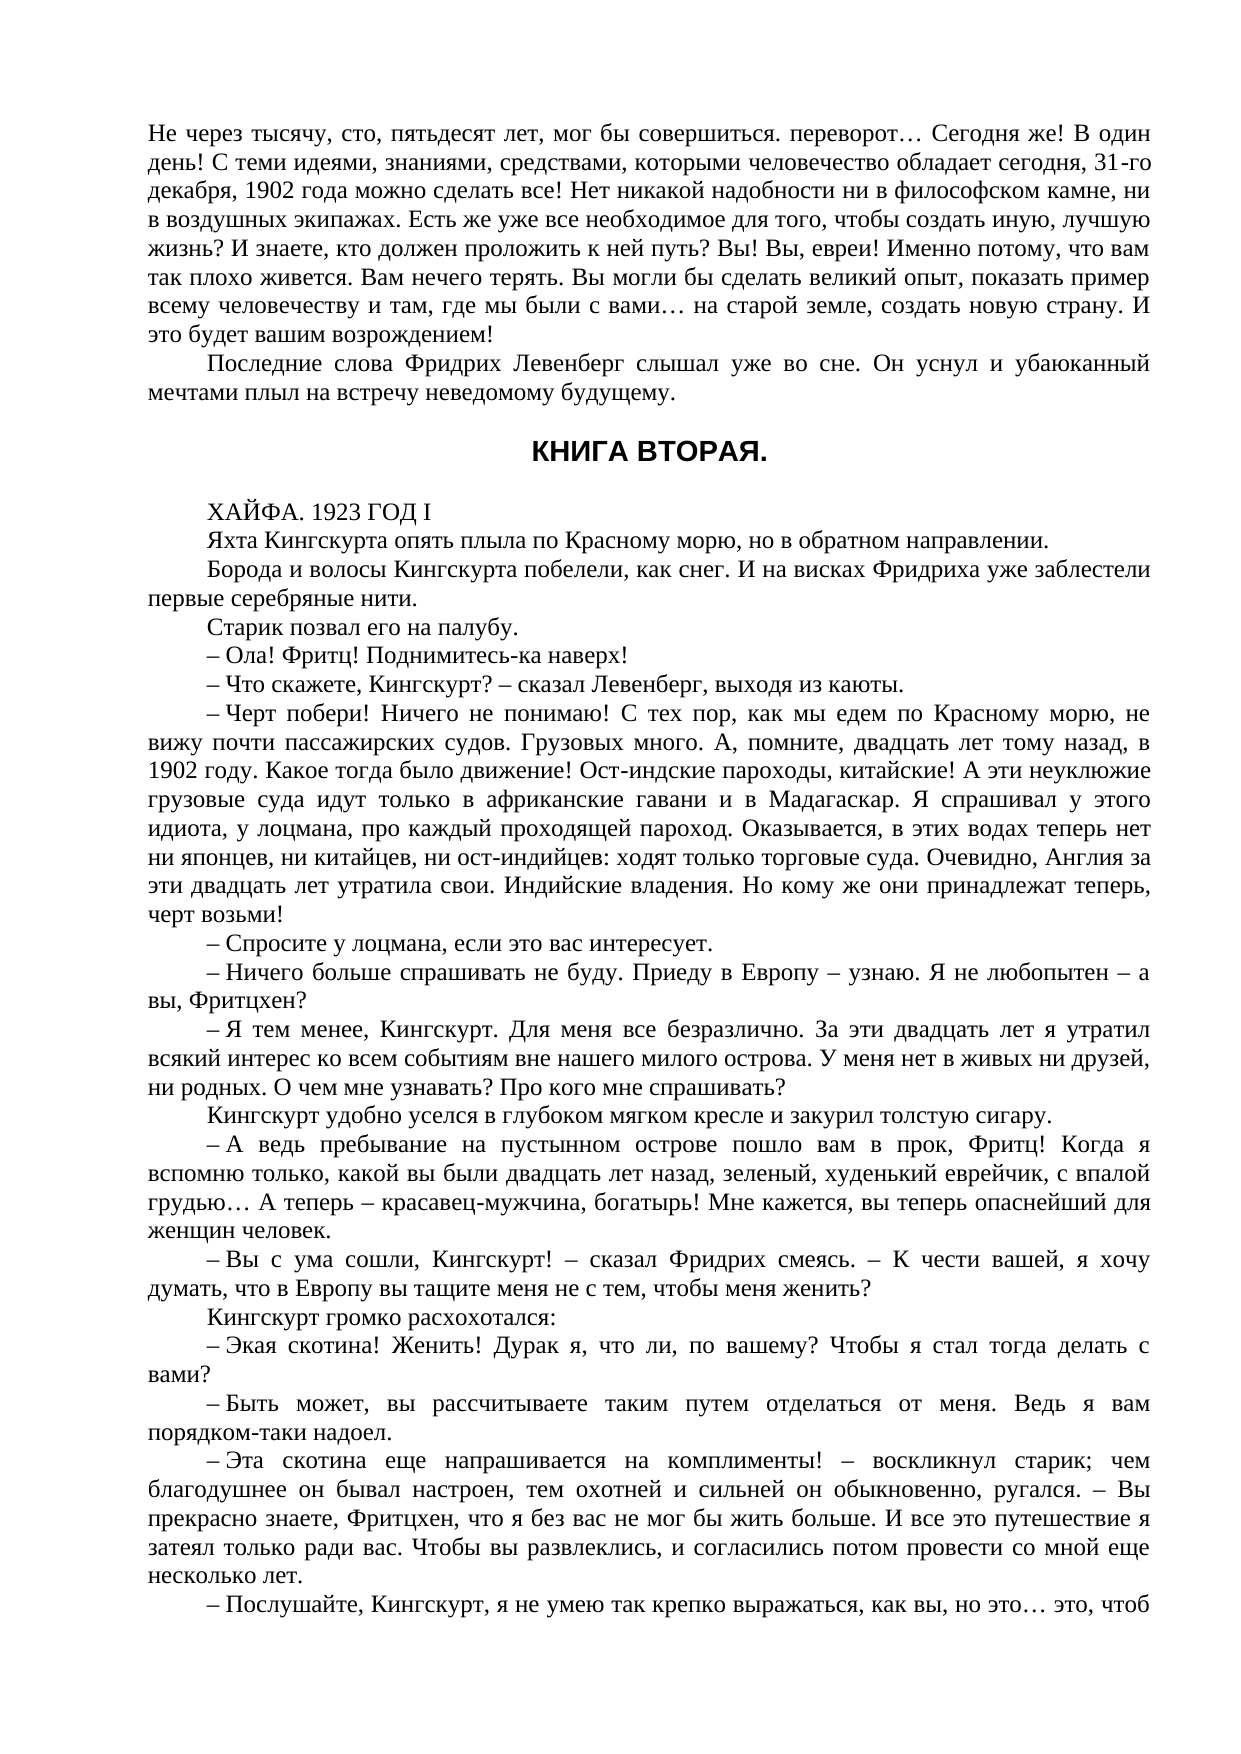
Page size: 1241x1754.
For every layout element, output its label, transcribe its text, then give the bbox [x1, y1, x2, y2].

text – Вы с ума сошли, Кингскурт! – сказал Фридрих смеясь. – К чести вашей, я хочу думать, что в Европу вы тащите меня не с тем, чтобы меня женить? [148, 1244, 1152, 1302]
text – Быть может, вы рассчитываете таким путем отделаться от меня. Ведь я вам порядком-таки надоел. [148, 1388, 1152, 1445]
text – Я тем менее, Кингскурт. Для меня все безразлично. За эти двадцать лет я утратил всякий интерес ко всем событиям вне нашего милого острова. У меня нет в живых ни друзей, ни родных. О чем мне узнавать? Про кого мне спрашивать? [148, 1014, 1152, 1100]
text Старик позвал его на палубу. [148, 612, 1152, 640]
text Яхта Кингскурта опять плыла по Красному морю, но в обратном направлении. [148, 525, 1152, 554]
text Последние слова Фридрих Левенберг слышал уже во сне. Он уснул и убаюканный мечтами плыл на встречу неведомому будущему. [148, 348, 1152, 406]
text – Ола! Фритц! Поднимитесь-ка наверх! [148, 640, 1152, 669]
subtitle КНИГА ВТОРАЯ. [148, 434, 1152, 468]
text Кингскурт удобно уселся в глубоком мягком кресле и закурил толстую сигару. [148, 1100, 1152, 1129]
text – Что скажете, Кингскурт? – сказал Левенберг, выходя из каюты. [148, 669, 1152, 698]
text Кингскурт громко расхохотался: [148, 1302, 1152, 1330]
text – Ничего больше спрашивать не буду. Приеду в Европу – узнаю. Я не любопытен – а вы, Фритцхен? [148, 957, 1152, 1014]
text Борода и волосы Кингскурта побелели, как снег. И на висках Фридриха уже заблестели первые серебряные нити. [148, 554, 1152, 612]
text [148, 118, 1152, 348]
text ХАЙФА. 1923 ГОД I [148, 497, 1152, 525]
text – Черт побери! Ничего не понимаю! С тех пор, как мы едем по Красному морю, не вижу почти пассажирских судов. Грузовых много. А, помните, двадцать лет тому назад, в 1902 году. Какое тогда было движение! Ост-индские пароходы, китайские! А эти неуклюжие грузовые суда идут только в африканские гавани и в Мадагаскар. Я спрашивал у этого идиота, у лоцмана, про каждый проходящей пароход. Оказывается, в этих водах теперь нет ни японцев, ни китайцев, ни ост-индийцев: ходят только торговые суда. Очевидно, Англия за эти двадцать лет утратила свои. Индийские владения. Но кому же они принадлежат теперь, черт возьми! [148, 698, 1152, 928]
text – Эта скотина еще напрашивается на комплименты! – воскликнул старик; чем благодушнее он бывал настроен, тем охотней и сильней он обыкновенно, ругался. – Вы прекрасно знаете, Фритцхен, что я без вас не мог бы жить больше. И все это путешествие я затеял только ради вас. Чтобы вы развлеклись, и согласились потом провести со мной еще несколько лет. [148, 1445, 1152, 1589]
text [148, 1589, 1152, 1618]
text – А ведь пребывание на пустынном острове пошло вам в прок, Фритц! Когда я вспомню только, какой вы были двадцать лет назад, зеленый, худенький еврейчик, с впалой грудью… А теперь – красавец-мужчина, богатырь! Мне кажется, вы теперь опаснейший для женщин человек. [148, 1129, 1152, 1244]
text – Экая скотина! Женить! Дурак я, что ли, по вашему? Чтобы я стал тогда делать с вами? [148, 1330, 1152, 1388]
text – Спросите у лоцмана, если это вас интересует. [148, 928, 1152, 957]
